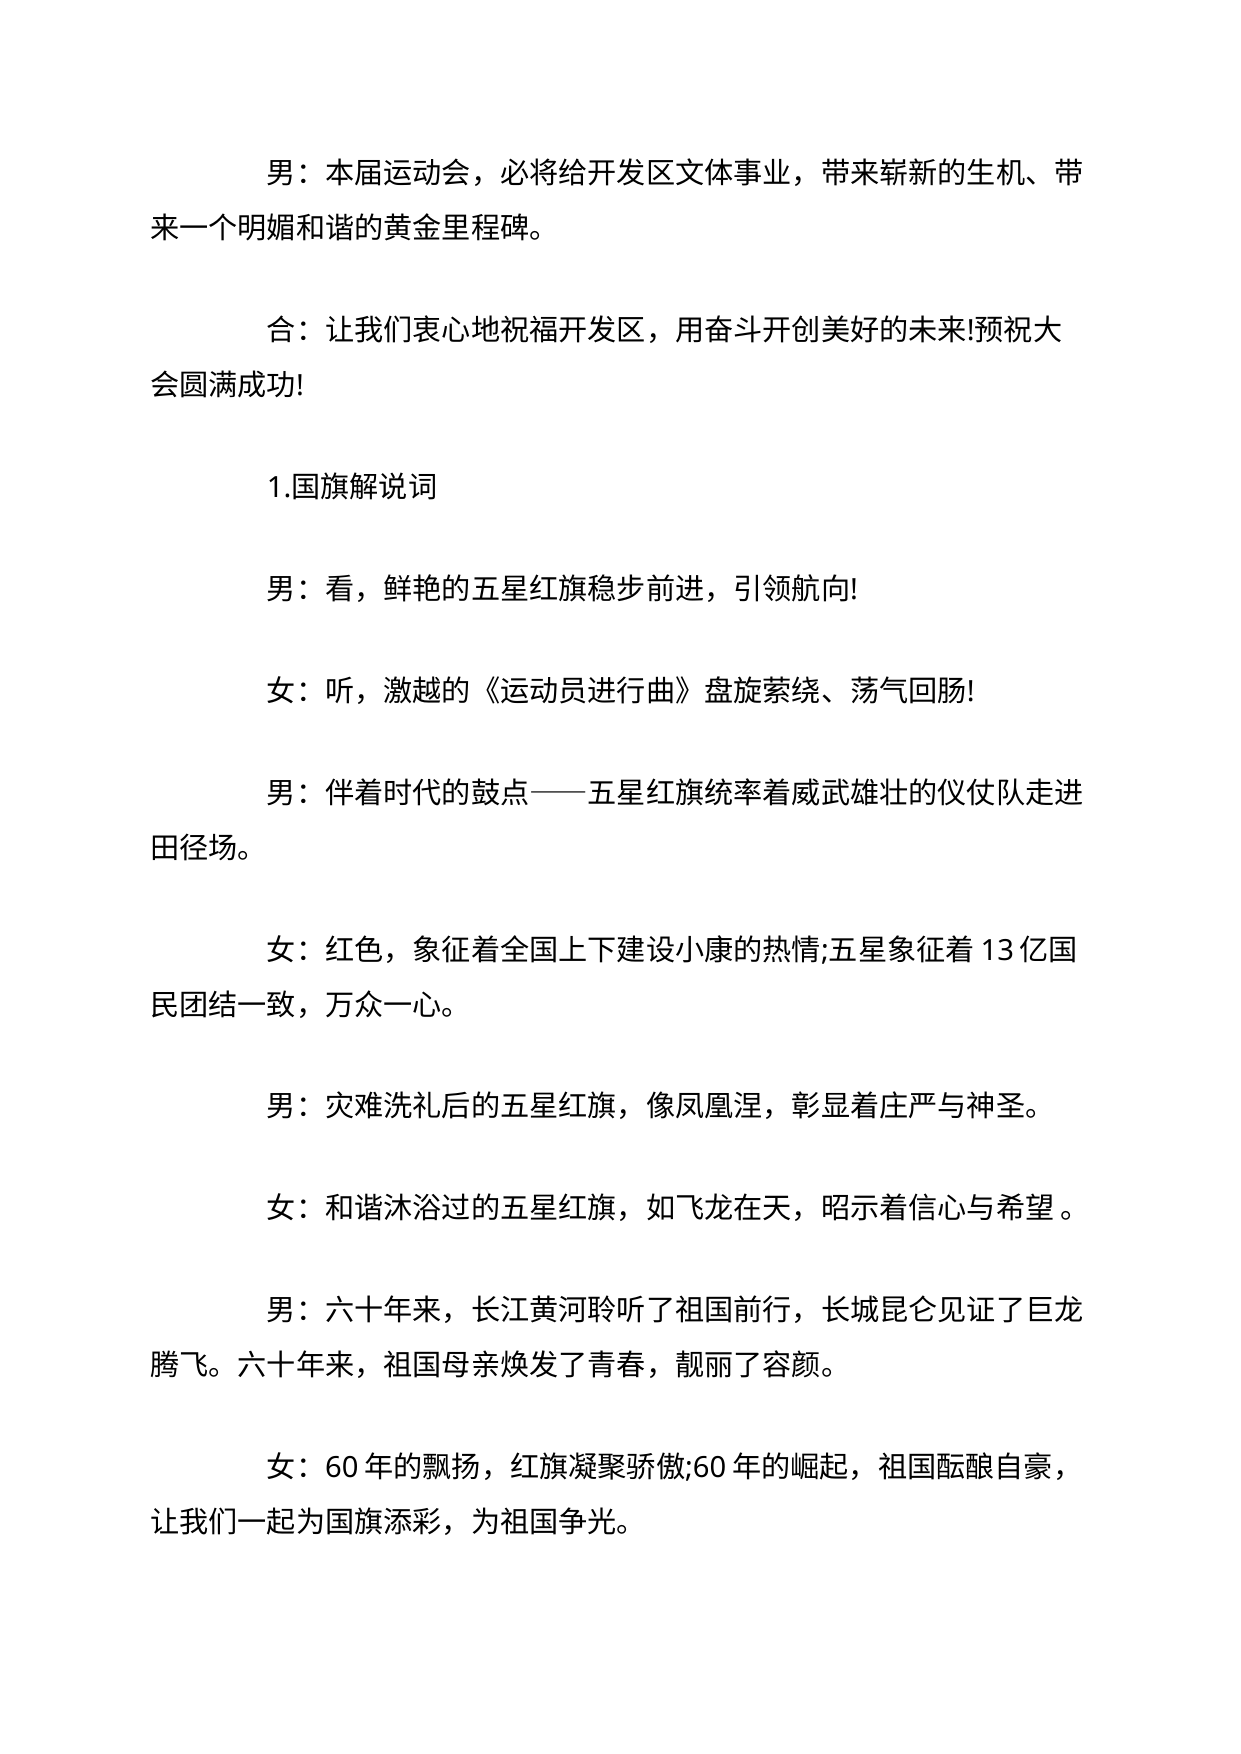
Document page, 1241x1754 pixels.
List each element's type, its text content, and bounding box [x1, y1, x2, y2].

text 女：红色，象征着全国上下建设小康的热情;五星象征着13亿国民团结一致，万众一心。 [150, 926, 1090, 1023]
text 合：让我们衷心地祝福开发区，用奋斗开创美好的未来!预祝大会圆满成功! [150, 307, 1090, 404]
text 男：看，鲜艳的五星红旗稳步前进，引领航向! [150, 566, 1090, 608]
text 男：六十年来，长江黄河聆听了祖国前行，长城昆仑见证了巨龙腾飞。六十年来，祖国母亲焕发了青春，靓丽了容颜。 [150, 1287, 1090, 1384]
text 男：灾难洗礼后的五星红旗，像凤凰涅，彰显着庄严与神圣。 [150, 1083, 1090, 1125]
text 男：伴着时代的鼓点――五星红旗统率着威武雄壮的仪仗队走进田径场。 [150, 769, 1090, 867]
text 女：和谐沐浴过的五星红旗，如飞龙在天，昭示着信心与希望 。 [150, 1185, 1090, 1227]
text 女：听，激越的《运动员进行曲》盘旋萦绕、荡气回肠! [150, 668, 1090, 710]
text 男：本届运动会，必将给开发区文体事业，带来崭新的生机、带来一个明媚和谐的黄金里程碑。 [150, 150, 1090, 247]
text 女：60年的飘扬，红旗凝聚骄傲;60年的崛起，祖国酝酿自豪，让我们一起为国旗添彩，为祖国争光。 [150, 1443, 1090, 1541]
text 1.国旗解说词 [150, 464, 1090, 506]
